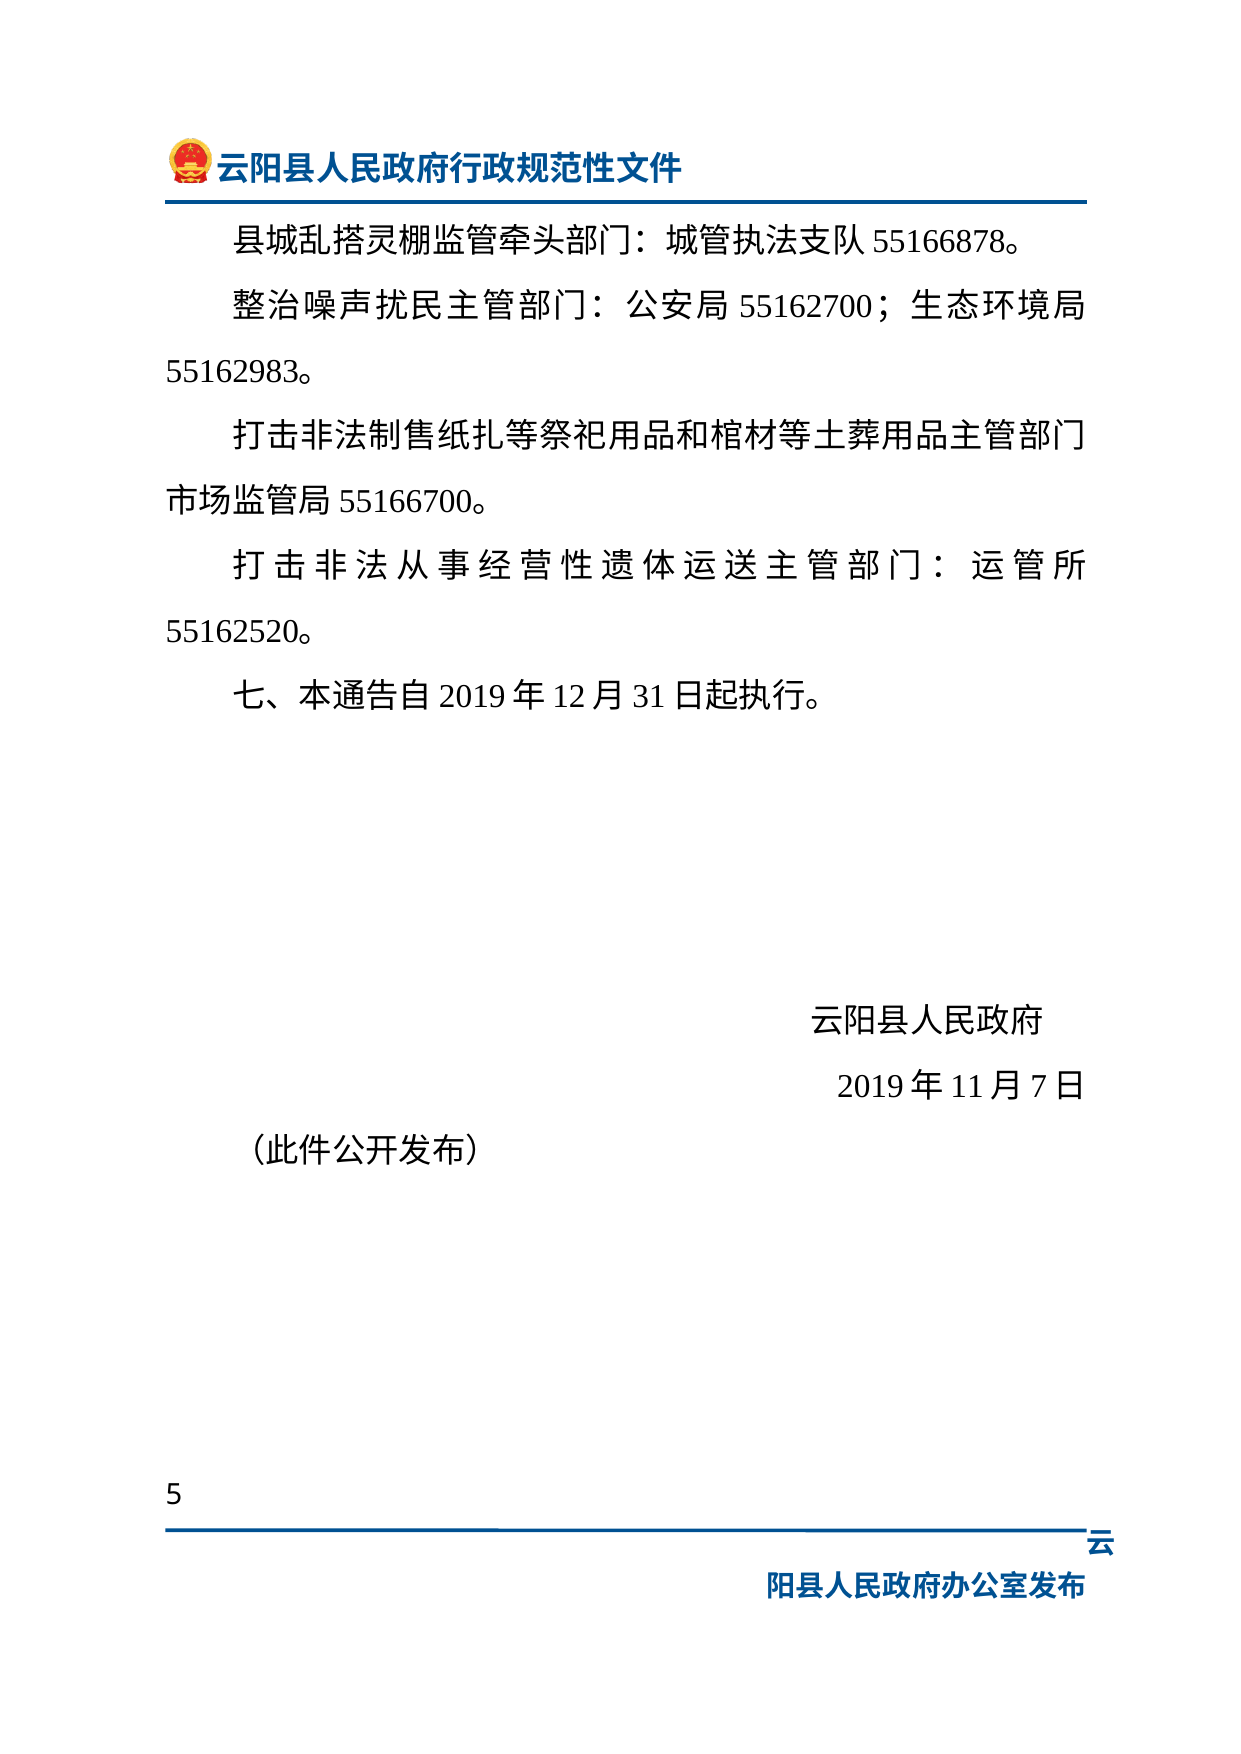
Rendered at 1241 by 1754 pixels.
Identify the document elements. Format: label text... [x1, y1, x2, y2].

text 打击非法制售纸扎等祭祀用品和棺材等土葬用品主管部门：市场监管局55166700。 [165, 400, 1087, 530]
text 整治噪声扰民主管部门：公安局55162700；生态环境局55162983。 [165, 270, 1087, 400]
text 云阳县人民政府 [165, 985, 1043, 1050]
text 打击非法从事经营性遗体运送主管部门：运管所55162520。 [165, 530, 1087, 660]
text （此件公开发布） [165, 1115, 1087, 1180]
text 县城乱搭灵棚监管牵头部门：城管执法支队55166878。 [165, 205, 1087, 270]
text 七、本通告自2019年12月31日起执行。 [165, 660, 1087, 725]
text 2019年11月7日 [165, 1050, 1087, 1115]
picture [165, 136, 216, 187]
